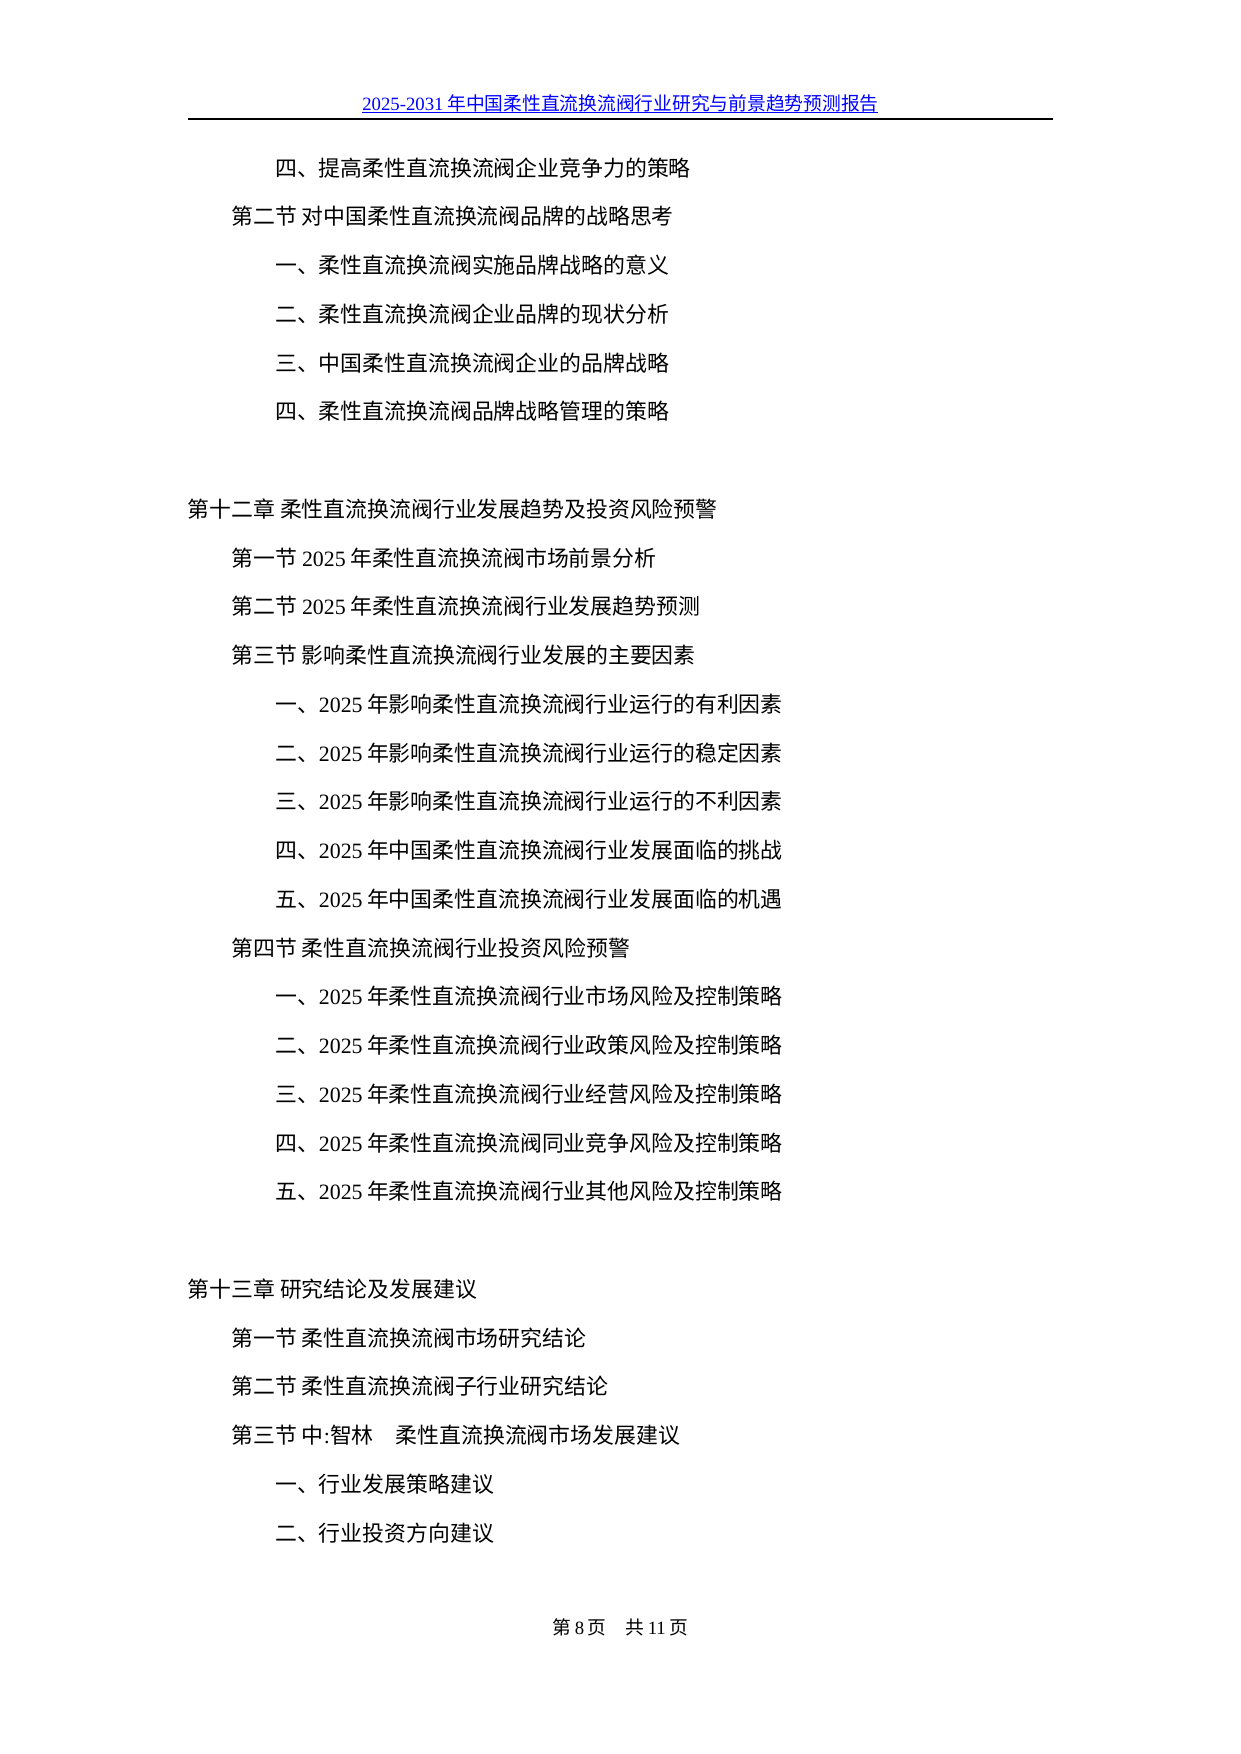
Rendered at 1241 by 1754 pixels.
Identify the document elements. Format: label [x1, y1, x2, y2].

text [187, 150, 1053, 1548]
